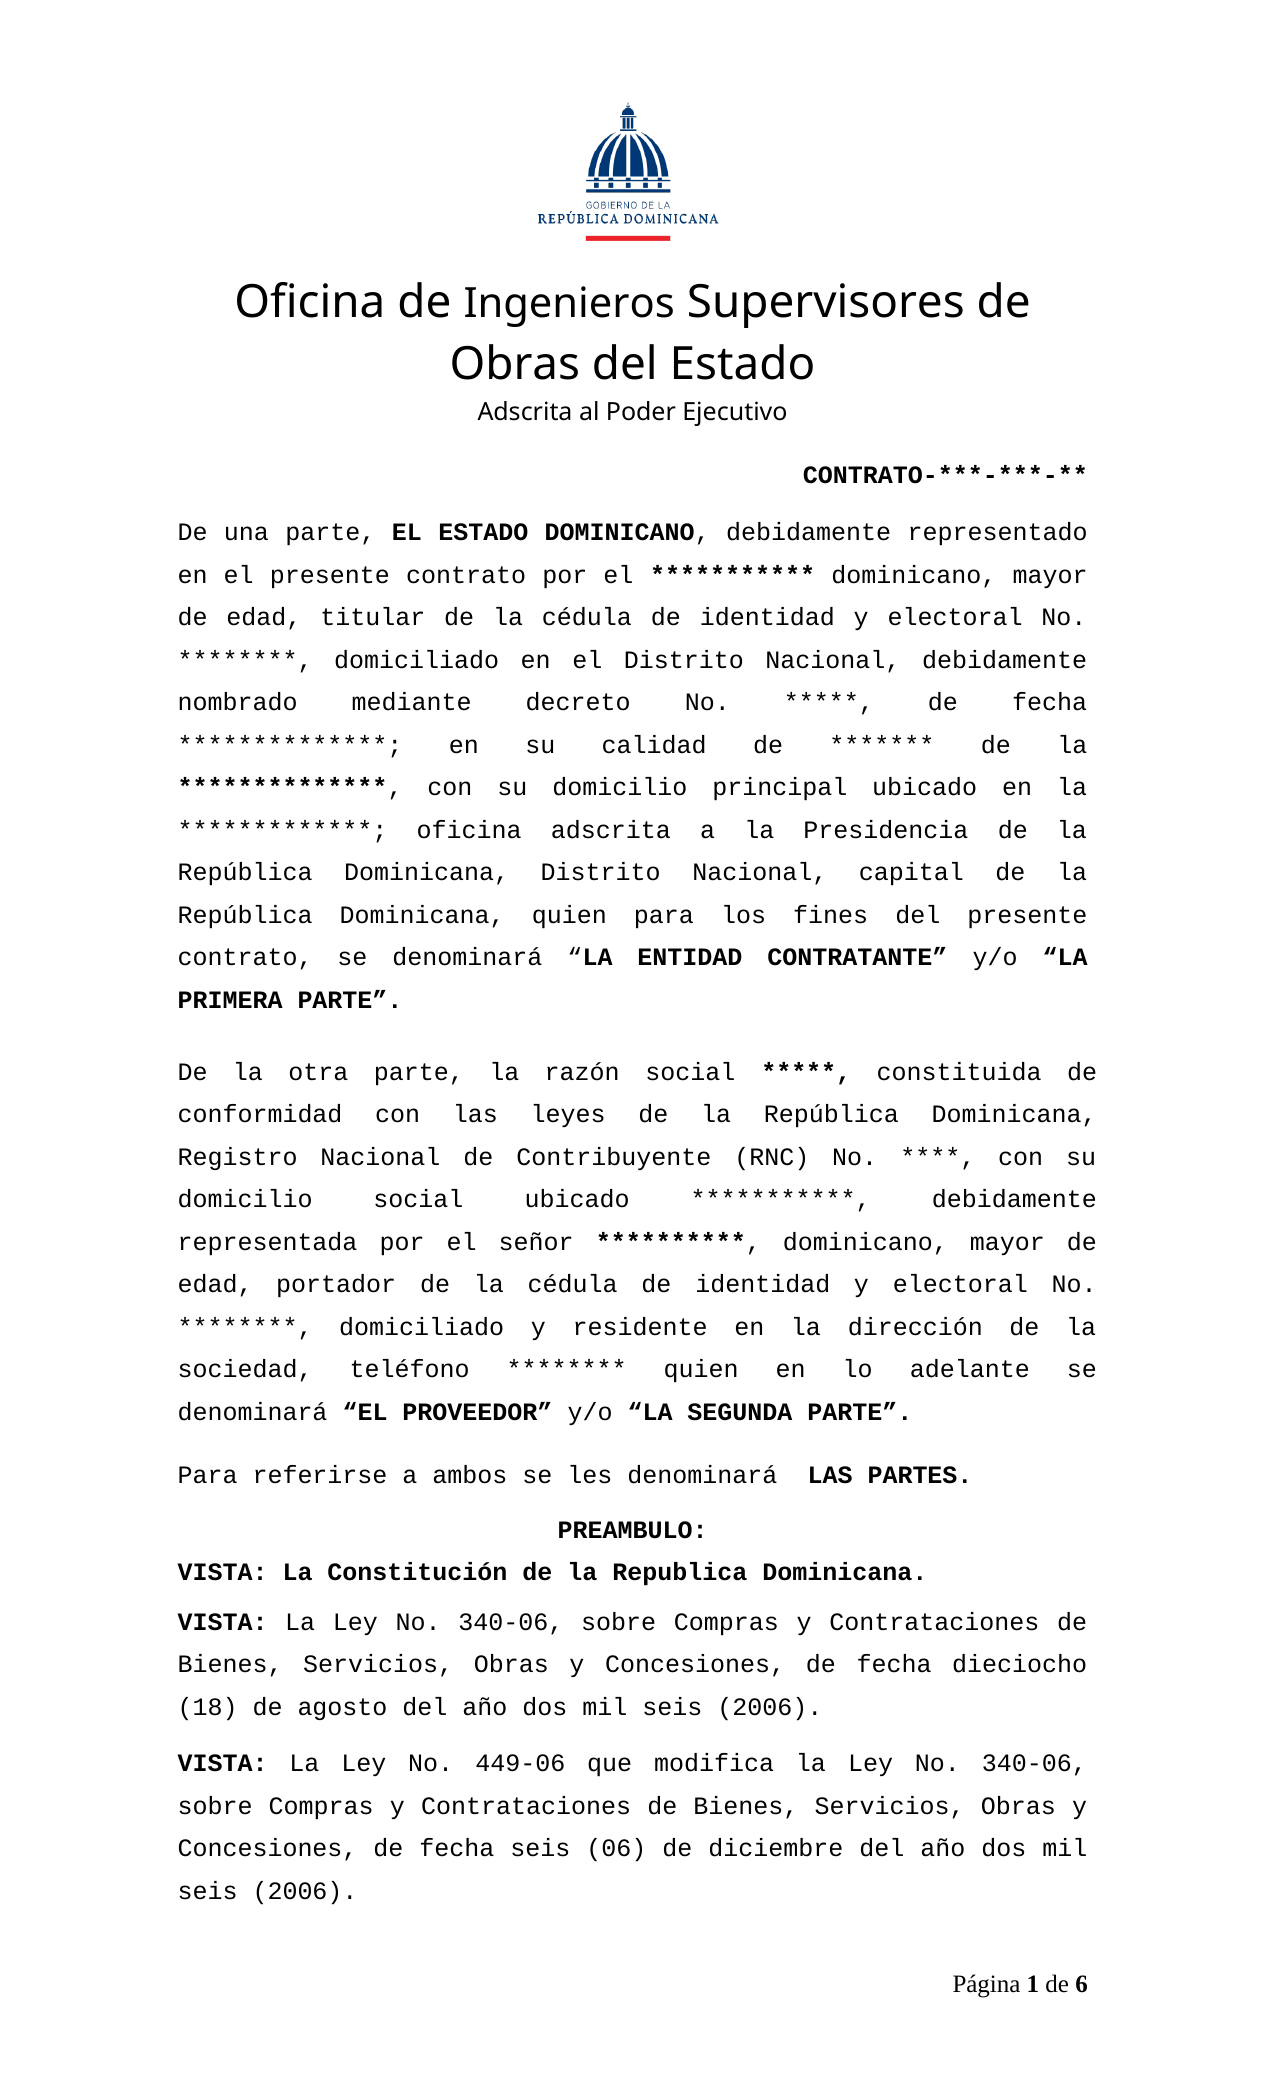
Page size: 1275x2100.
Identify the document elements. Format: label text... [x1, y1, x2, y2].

text Adscrita al Poder Ejecutivo [177, 393, 1087, 427]
text Para referirse a ambos se les denominará LAS PARTES. [177, 1463, 1097, 1491]
text VISTA: La Ley No. 340-06, sobre Compras y Contrataciones de Bienes, Servicios, Obras y Concesiones, de fecha dieciocho (18) de agosto del año dos mil seis (2006). [177, 1609, 1087, 1723]
text VISTA: La Ley No. 449-06 que modifica la Ley No. 340-06, sobre Compras y Contrataciones de Bienes, Servicios, Obras y Concesiones, de fecha seis (06) de diciembre del año dos mil seis (2006). [177, 1751, 1087, 1907]
picture [534, 99, 722, 247]
text De una parte, EL ESTADO DOMINICANO, debidamente representado en el presente contrato por el *********** dominicano, mayor de edad, titular de la cédula de identidad y electoral No. ********, domiciliado en el Distrito Nacional, debidamente nombrado mediante decreto No. *****, de fecha **************; en su calidad de ******* de la **************, con su domicilio principal ubicado en la *************; oficina adscrita a la Presidencia de la República Dominicana, Distrito Nacional, capital de la República Dominicana, quien para los fines del presente contrato, se denominará “LA ENTIDAD CONTRATANTE” y/o “LA PRIMERA PARTE”. [177, 520, 1087, 1016]
text PREAMBULO: [177, 1517, 1087, 1546]
text VISTA: La Constitución de la Republica Dominicana. [177, 1560, 1087, 1588]
text Oficina de Ingenieros Supervisores de Obras del Estado [177, 268, 1087, 393]
text De la otra parte, la razón social *****, constituida de conformidad con las leyes de la República Dominicana, Registro Nacional de Contribuyente (RNC) No. ****, con su domicilio social ubicado ***********, debidamente representada por el señor **********, dominicano, mayor de edad, portador de la cédula de identidad y electoral No. ********, domiciliado y residente en la dirección de la sociedad, teléfono ******** quien en lo adelante se denominará “EL PROVEEDOR” y/o “LA SEGUNDA PARTE”. [177, 1059, 1097, 1428]
text CONTRATO-***-***-** [177, 463, 1087, 491]
